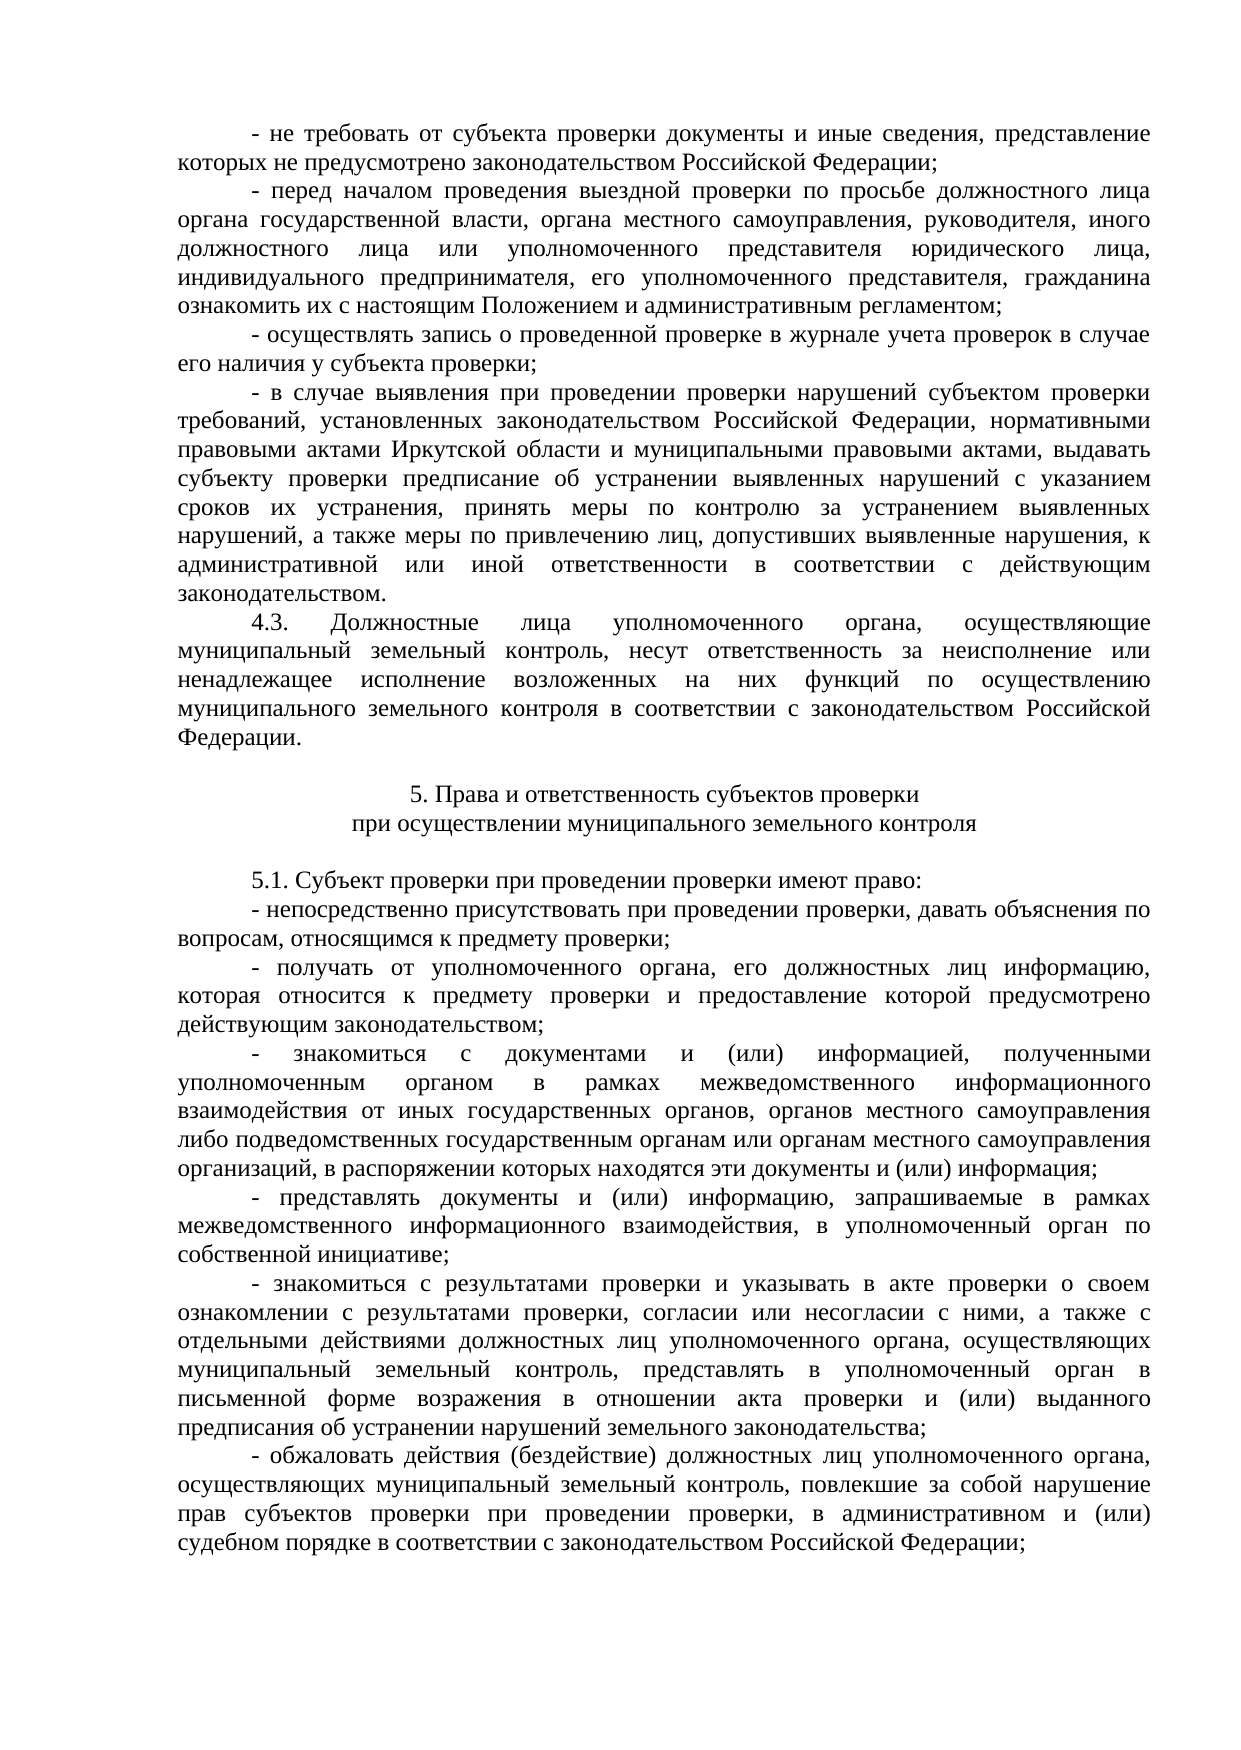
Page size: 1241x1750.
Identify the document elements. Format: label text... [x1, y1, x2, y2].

text - перед началом проведения выездной проверки по просьбе должностного лица органа государственной власти, органа местного самоуправления, руководителя, иного должностного лица или уполномоченного представителя юридического лица, индивидуального предпринимателя, его уполномоченного представителя, гражданина ознакомить их с настоящим Положением и административным регламентом; [177, 176, 1152, 319]
text - не требовать от субъекта проверки документы и иные сведения, представление которых не предусмотрено законодательством Российской Федерации; [177, 118, 1152, 176]
text - в случае выявления при проведении проверки нарушений субъектом проверки требований, установленных законодательством Российской Федерации, нормативными правовыми актами Иркутской области и муниципальными правовыми актами, выдавать субъекту проверки предписание об устранении выявленных нарушений с указанием сроков их устранения, принять меры по контролю за устранением выявленных нарушений, а также меры по привлечению лиц, допустивших выявленные нарушения, к административной или иной ответственности в соответствии с действующим законодательством. [177, 377, 1152, 607]
text - знакомиться с результатами проверки и указывать в акте проверки о своем ознакомлении с результатами проверки, согласии или несогласии с ними, а также с отдельными действиями должностных лиц уполномоченного органа, осуществляющих муниципальный земельный контроль, представлять в уполномоченный орган в письменной форме возражения в отношении акта проверки и (или) выданного предписания об устранении нарушений земельного законодательства; [177, 1268, 1152, 1441]
text 5. Права и ответственность субъектов проверки [177, 779, 1152, 808]
text - знакомиться с документами и (или) информацией, полученными уполномоченным органом в рамках межведомственного информационного взаимодействия от иных государственных органов, органов местного самоуправления либо подведомственных государственным органам или органам местного самоуправления организаций, в распоряжении которых находятся эти документы и (или) информация; [177, 1038, 1152, 1182]
text - непосредственно присутствовать при проведении проверки, давать объяснения по вопросам, относящимся к предмету проверки; [177, 894, 1152, 952]
text - обжаловать действия (бездействие) должностных лиц уполномоченного органа, осуществляющих муниципальный земельный контроль, повлекшие за собой нарушение прав субъектов проверки при проведении проверки, в административном и (или) судебном порядке в соответствии с законодательством Российской Федерации; [177, 1441, 1152, 1556]
text 5.1. Субъект проверки при проведении проверки имеют право: [177, 866, 1152, 894]
text при осуществлении муниципального земельного контроля [177, 808, 1152, 837]
text - получать от уполномоченного органа, его должностных лиц информацию, которая относится к предмету проверки и предоставление которой предусмотрено действующим законодательством; [177, 952, 1152, 1038]
text - осуществлять запись о проведенной проверке в журнале учета проверок в случае его наличия у субъекта проверки; [177, 319, 1152, 377]
text - представлять документы и (или) информацию, запрашиваемые в рамках межведомственного информационного взаимодействия, в уполномоченный орган по собственной инициативе; [177, 1182, 1152, 1268]
text 4.3. Должностные лица уполномоченного органа, осуществляющие муниципальный земельный контроль, несут ответственность за неисполнение или ненадлежащее исполнение возложенных на них функций по осуществлению муниципального земельного контроля в соответствии с законодательством Российской Федерации. [177, 607, 1152, 751]
